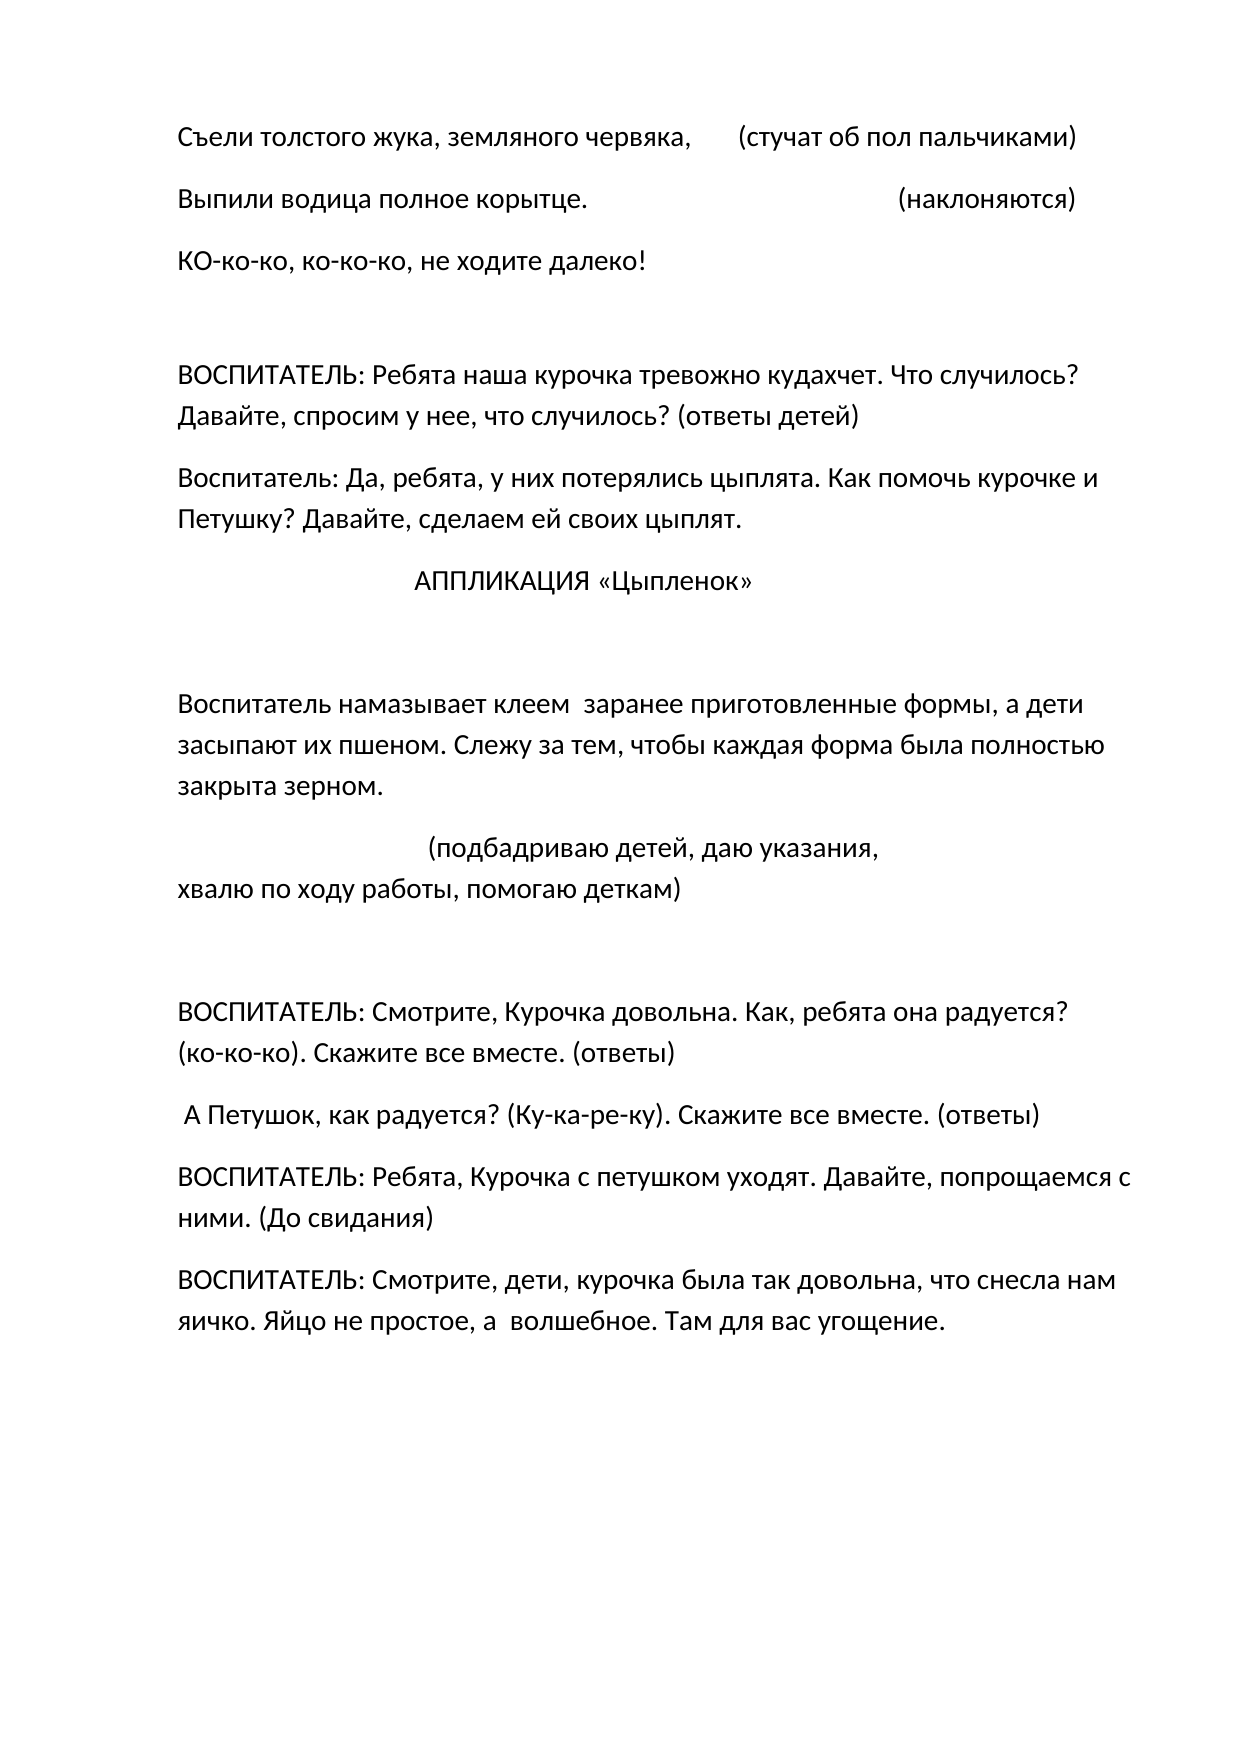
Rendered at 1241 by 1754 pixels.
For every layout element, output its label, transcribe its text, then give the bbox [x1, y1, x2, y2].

text КО-ко-ко, ко-ко-ко, не ходите далеко! [177, 242, 1152, 277]
text Воспитатель: Да, ребята, у них потерялись цыплята. Как помочь курочке и Петушку? Давайте, сделаем ей своих цыплят. [177, 459, 1152, 536]
text ВОСПИТАТЕЛЬ: Смотрите, Курочка довольна. Как, ребята она радуется? (ко-ко-ко). Скажите все вместе. (ответы) [177, 993, 1152, 1070]
text Съели толстого жука, земляного червяка, (стучат об пол пальчиками) [177, 118, 1152, 154]
text ВОСПИТАТЕЛЬ: Ребята наша курочка тревожно кудахчет. Что случилось? Давайте, спросим у нее, что случилось? (ответы детей) [177, 356, 1152, 433]
text Воспитатель намазывает клеем заранее приготовленные формы, а дети засыпают их пшеном. Слежу за тем, чтобы каждая форма была полностью закрыта зерном. [177, 685, 1152, 803]
text ВОСПИТАТЕЛЬ: Смотрите, дети, курочка была так довольна, что снесла нам яичко. Яйцо не простое, а волшебное. Там для вас угощение. [177, 1261, 1152, 1337]
text АППЛИКАЦИЯ «Цыпленок» [177, 562, 1152, 597]
text А Петушок, как радуется? (Ку-ка-ре-ку). Скажите все вместе. (ответы) [177, 1096, 1152, 1132]
text (подбадриваю детей, даю указания, хвалю по ходу работы, помогаю деткам) [177, 829, 1152, 906]
text ВОСПИТАТЕЛЬ: Ребята, Курочка с петушком уходят. Давайте, попрощаемся с ними. (До свидания) [177, 1158, 1152, 1234]
text Выпили водица полное корытце. (наклоняются) [177, 180, 1152, 216]
